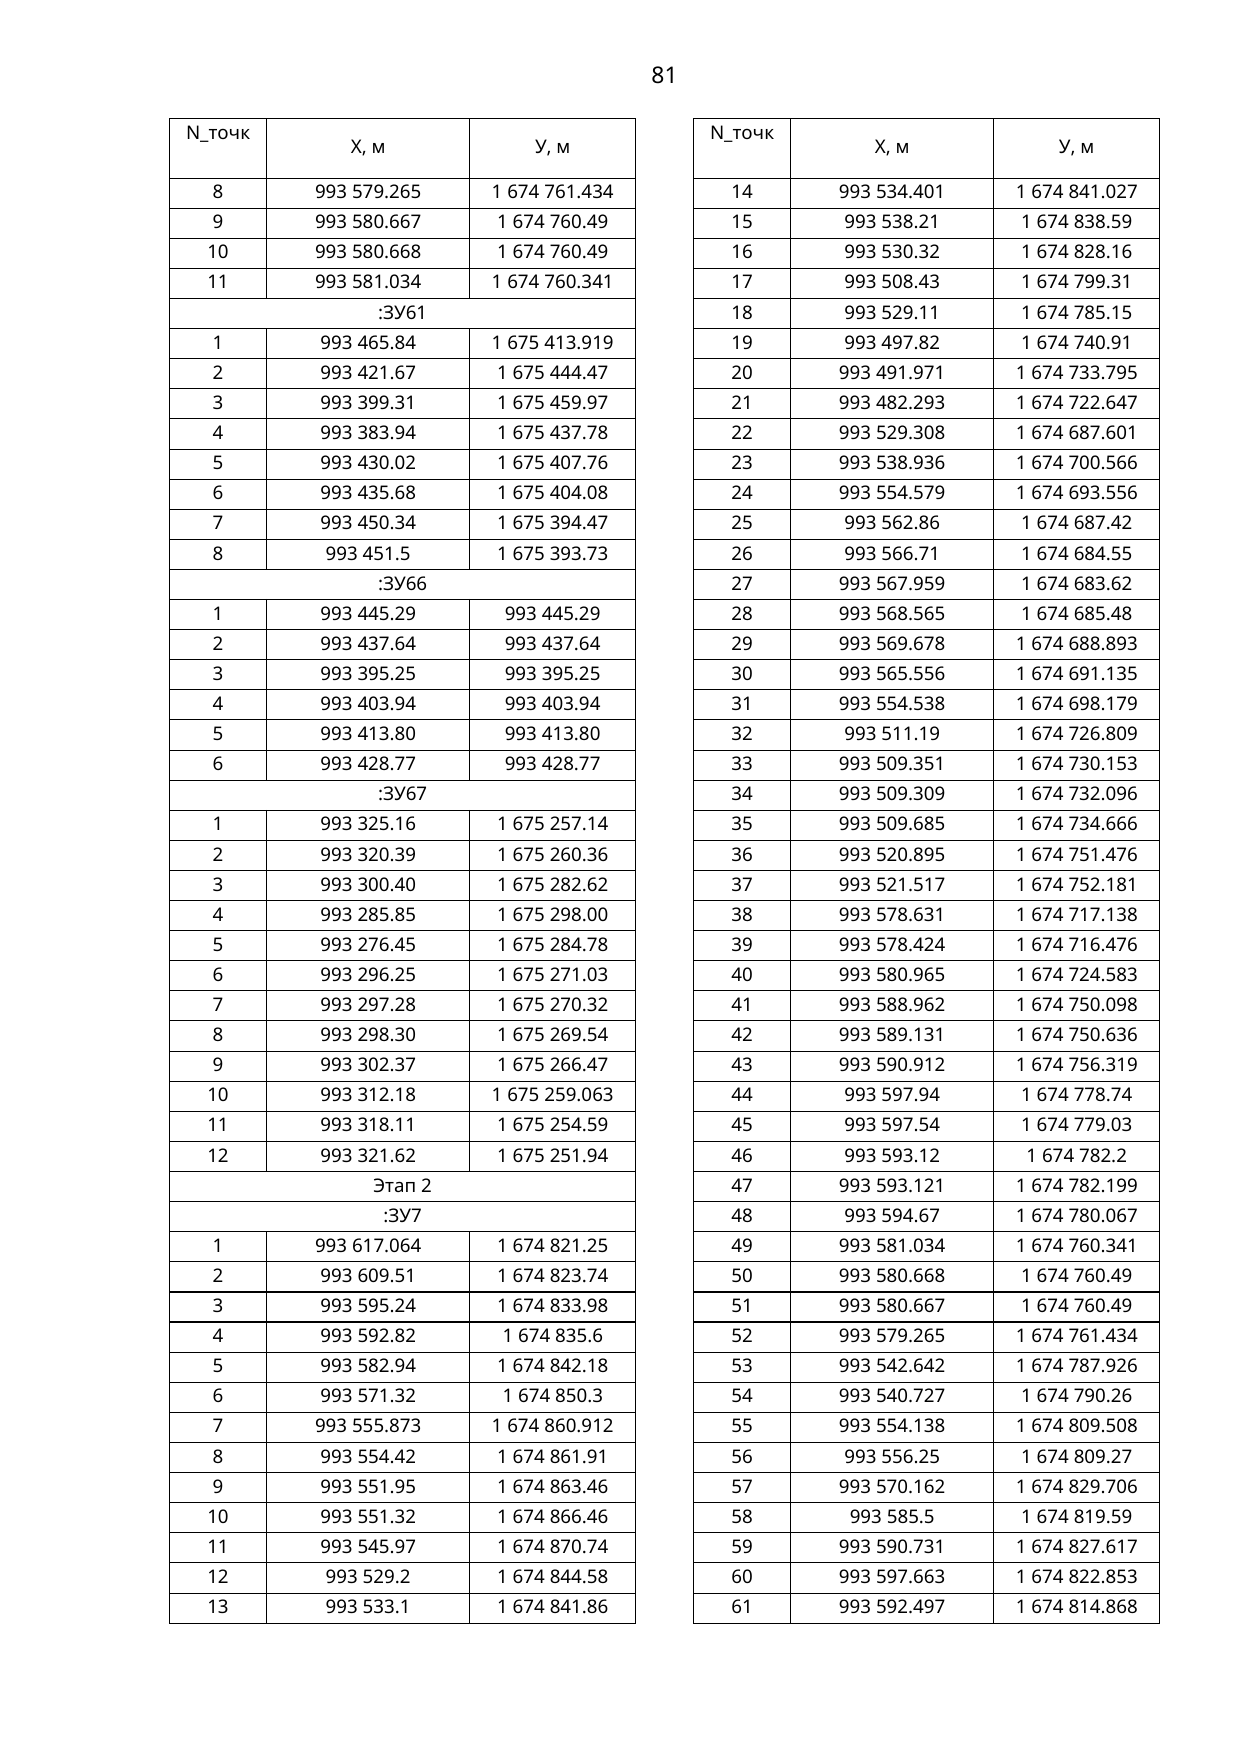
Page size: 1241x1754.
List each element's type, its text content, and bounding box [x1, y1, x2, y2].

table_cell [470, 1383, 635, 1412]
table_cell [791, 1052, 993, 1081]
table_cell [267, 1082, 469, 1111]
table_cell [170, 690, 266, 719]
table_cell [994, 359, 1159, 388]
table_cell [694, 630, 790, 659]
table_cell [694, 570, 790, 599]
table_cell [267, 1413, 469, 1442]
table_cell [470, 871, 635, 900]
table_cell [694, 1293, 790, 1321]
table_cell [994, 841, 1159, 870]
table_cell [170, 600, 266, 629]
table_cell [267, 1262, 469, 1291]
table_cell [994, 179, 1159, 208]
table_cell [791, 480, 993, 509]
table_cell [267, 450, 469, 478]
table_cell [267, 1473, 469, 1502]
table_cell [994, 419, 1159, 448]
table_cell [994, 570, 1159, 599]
table_header Х, м [267, 119, 469, 177]
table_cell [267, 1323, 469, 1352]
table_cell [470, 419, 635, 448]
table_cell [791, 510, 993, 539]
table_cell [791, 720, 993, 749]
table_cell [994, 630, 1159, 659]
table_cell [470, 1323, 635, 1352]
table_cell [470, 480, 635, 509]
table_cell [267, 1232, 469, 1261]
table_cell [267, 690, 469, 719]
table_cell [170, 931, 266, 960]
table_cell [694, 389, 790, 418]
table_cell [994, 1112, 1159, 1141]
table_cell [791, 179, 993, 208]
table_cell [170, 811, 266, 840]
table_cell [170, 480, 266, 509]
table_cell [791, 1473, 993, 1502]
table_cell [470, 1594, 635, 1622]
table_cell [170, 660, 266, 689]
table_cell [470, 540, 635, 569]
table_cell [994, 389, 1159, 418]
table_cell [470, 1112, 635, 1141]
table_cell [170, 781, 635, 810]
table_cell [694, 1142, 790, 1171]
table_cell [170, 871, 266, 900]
table_header N_точки [694, 119, 790, 177]
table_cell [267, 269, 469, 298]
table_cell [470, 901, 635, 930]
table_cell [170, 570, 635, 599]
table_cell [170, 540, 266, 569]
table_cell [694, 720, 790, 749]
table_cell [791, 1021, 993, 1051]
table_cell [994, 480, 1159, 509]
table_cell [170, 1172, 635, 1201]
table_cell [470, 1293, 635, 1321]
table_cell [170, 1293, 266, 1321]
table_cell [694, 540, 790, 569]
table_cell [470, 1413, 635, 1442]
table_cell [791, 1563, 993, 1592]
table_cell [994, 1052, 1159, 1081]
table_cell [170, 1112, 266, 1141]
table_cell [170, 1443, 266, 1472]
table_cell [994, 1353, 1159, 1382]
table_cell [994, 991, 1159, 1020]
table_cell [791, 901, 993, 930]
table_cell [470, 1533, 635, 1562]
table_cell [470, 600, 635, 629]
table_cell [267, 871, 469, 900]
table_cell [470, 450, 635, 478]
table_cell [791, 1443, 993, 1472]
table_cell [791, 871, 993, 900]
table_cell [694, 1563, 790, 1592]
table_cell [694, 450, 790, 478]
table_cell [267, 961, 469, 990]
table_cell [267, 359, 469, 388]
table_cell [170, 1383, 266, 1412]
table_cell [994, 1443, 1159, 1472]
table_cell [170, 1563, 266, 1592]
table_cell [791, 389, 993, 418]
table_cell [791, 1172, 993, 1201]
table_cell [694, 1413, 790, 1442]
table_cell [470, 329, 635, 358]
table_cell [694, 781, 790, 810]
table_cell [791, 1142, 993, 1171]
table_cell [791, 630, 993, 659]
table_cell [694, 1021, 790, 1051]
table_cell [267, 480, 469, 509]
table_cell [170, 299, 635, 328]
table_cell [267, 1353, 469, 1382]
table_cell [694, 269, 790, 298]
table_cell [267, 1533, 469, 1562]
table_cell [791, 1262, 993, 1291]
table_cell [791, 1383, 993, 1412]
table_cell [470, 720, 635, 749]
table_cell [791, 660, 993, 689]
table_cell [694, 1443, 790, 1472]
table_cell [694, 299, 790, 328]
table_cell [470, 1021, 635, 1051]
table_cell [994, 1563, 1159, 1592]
table_header N_точки [170, 119, 266, 177]
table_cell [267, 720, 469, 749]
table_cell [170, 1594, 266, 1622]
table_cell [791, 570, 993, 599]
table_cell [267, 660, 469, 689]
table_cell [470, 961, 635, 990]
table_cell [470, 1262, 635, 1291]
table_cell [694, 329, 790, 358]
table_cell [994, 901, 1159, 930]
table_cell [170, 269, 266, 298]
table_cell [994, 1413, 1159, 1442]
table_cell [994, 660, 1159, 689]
table_header У, м [470, 119, 635, 177]
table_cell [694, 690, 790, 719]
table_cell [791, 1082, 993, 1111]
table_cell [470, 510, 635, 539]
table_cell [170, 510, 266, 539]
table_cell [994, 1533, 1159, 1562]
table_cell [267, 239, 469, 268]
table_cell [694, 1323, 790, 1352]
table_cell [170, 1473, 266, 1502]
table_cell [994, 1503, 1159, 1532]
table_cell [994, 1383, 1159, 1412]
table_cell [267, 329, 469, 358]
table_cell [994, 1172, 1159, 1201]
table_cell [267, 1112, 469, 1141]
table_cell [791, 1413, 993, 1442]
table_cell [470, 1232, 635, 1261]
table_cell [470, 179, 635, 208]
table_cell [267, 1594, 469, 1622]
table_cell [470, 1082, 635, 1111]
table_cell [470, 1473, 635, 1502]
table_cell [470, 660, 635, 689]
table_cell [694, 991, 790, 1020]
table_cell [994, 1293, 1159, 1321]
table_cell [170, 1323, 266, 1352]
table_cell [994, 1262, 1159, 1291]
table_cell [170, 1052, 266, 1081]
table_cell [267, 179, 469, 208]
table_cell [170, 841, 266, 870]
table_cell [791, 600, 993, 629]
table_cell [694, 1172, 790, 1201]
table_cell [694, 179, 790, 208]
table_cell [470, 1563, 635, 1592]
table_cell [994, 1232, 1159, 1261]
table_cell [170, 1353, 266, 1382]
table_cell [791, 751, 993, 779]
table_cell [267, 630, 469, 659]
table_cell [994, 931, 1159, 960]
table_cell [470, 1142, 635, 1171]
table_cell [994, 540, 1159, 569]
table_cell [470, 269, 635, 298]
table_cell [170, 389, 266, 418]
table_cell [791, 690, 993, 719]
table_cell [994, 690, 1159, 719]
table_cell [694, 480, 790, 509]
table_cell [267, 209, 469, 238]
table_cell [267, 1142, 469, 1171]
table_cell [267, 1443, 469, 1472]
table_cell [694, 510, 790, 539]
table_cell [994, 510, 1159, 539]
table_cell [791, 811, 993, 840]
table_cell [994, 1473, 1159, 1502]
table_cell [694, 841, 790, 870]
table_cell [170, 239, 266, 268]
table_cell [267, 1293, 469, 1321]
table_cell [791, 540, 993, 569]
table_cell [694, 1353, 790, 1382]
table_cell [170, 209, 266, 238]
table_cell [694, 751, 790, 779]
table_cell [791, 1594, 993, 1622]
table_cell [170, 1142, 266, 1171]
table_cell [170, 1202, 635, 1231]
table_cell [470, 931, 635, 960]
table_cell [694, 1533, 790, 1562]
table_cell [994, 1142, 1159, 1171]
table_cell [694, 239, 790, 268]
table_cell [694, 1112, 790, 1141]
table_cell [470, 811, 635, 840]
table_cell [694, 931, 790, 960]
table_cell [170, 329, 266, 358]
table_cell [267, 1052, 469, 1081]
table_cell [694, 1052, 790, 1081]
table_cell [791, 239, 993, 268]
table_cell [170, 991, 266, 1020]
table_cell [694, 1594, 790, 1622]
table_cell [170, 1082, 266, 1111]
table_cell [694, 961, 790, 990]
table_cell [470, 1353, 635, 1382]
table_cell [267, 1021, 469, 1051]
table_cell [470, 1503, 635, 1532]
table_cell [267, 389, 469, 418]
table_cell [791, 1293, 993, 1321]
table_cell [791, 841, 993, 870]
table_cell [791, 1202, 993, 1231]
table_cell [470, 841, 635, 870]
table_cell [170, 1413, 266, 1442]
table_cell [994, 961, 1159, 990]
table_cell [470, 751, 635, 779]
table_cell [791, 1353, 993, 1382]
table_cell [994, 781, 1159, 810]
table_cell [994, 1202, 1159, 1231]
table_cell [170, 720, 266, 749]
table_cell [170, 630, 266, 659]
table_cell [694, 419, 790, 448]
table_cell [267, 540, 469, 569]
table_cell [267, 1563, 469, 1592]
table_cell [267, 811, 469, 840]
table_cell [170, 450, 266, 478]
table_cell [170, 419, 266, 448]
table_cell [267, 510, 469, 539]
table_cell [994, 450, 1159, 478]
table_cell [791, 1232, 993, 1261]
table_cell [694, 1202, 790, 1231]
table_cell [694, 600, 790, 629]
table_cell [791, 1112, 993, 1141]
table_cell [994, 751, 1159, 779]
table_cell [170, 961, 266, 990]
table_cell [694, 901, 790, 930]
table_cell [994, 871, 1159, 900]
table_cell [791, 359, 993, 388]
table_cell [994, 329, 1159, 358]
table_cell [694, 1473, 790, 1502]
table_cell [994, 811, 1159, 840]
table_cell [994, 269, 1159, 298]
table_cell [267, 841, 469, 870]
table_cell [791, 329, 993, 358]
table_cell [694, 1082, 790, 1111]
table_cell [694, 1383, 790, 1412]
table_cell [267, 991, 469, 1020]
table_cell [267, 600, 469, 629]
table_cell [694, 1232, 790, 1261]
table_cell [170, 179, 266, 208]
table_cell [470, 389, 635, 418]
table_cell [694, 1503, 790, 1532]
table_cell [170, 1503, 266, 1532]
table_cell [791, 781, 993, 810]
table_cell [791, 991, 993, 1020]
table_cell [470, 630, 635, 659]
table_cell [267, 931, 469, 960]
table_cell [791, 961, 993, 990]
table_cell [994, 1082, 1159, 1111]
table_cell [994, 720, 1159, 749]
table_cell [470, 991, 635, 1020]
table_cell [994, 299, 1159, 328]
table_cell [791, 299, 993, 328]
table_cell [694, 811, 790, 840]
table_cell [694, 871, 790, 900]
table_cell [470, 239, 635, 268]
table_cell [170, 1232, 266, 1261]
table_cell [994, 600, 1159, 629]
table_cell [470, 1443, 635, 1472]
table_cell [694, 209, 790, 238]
table_header У, м [994, 119, 1159, 177]
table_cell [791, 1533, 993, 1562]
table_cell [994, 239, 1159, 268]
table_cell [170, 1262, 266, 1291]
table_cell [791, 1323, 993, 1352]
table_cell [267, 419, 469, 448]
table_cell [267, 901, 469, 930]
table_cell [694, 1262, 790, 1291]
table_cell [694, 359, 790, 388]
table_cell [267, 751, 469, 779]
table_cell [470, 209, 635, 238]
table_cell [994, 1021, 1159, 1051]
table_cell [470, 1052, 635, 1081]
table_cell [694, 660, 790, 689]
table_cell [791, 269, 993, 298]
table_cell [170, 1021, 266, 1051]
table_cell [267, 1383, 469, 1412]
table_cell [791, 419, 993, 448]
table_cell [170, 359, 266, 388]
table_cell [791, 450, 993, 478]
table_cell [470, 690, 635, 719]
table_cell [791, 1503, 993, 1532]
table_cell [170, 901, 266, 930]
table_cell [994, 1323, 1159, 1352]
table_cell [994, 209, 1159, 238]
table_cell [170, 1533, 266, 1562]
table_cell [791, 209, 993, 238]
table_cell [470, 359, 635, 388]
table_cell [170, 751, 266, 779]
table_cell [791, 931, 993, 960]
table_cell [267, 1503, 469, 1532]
table_header Х, м [791, 119, 993, 177]
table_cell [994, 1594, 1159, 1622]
